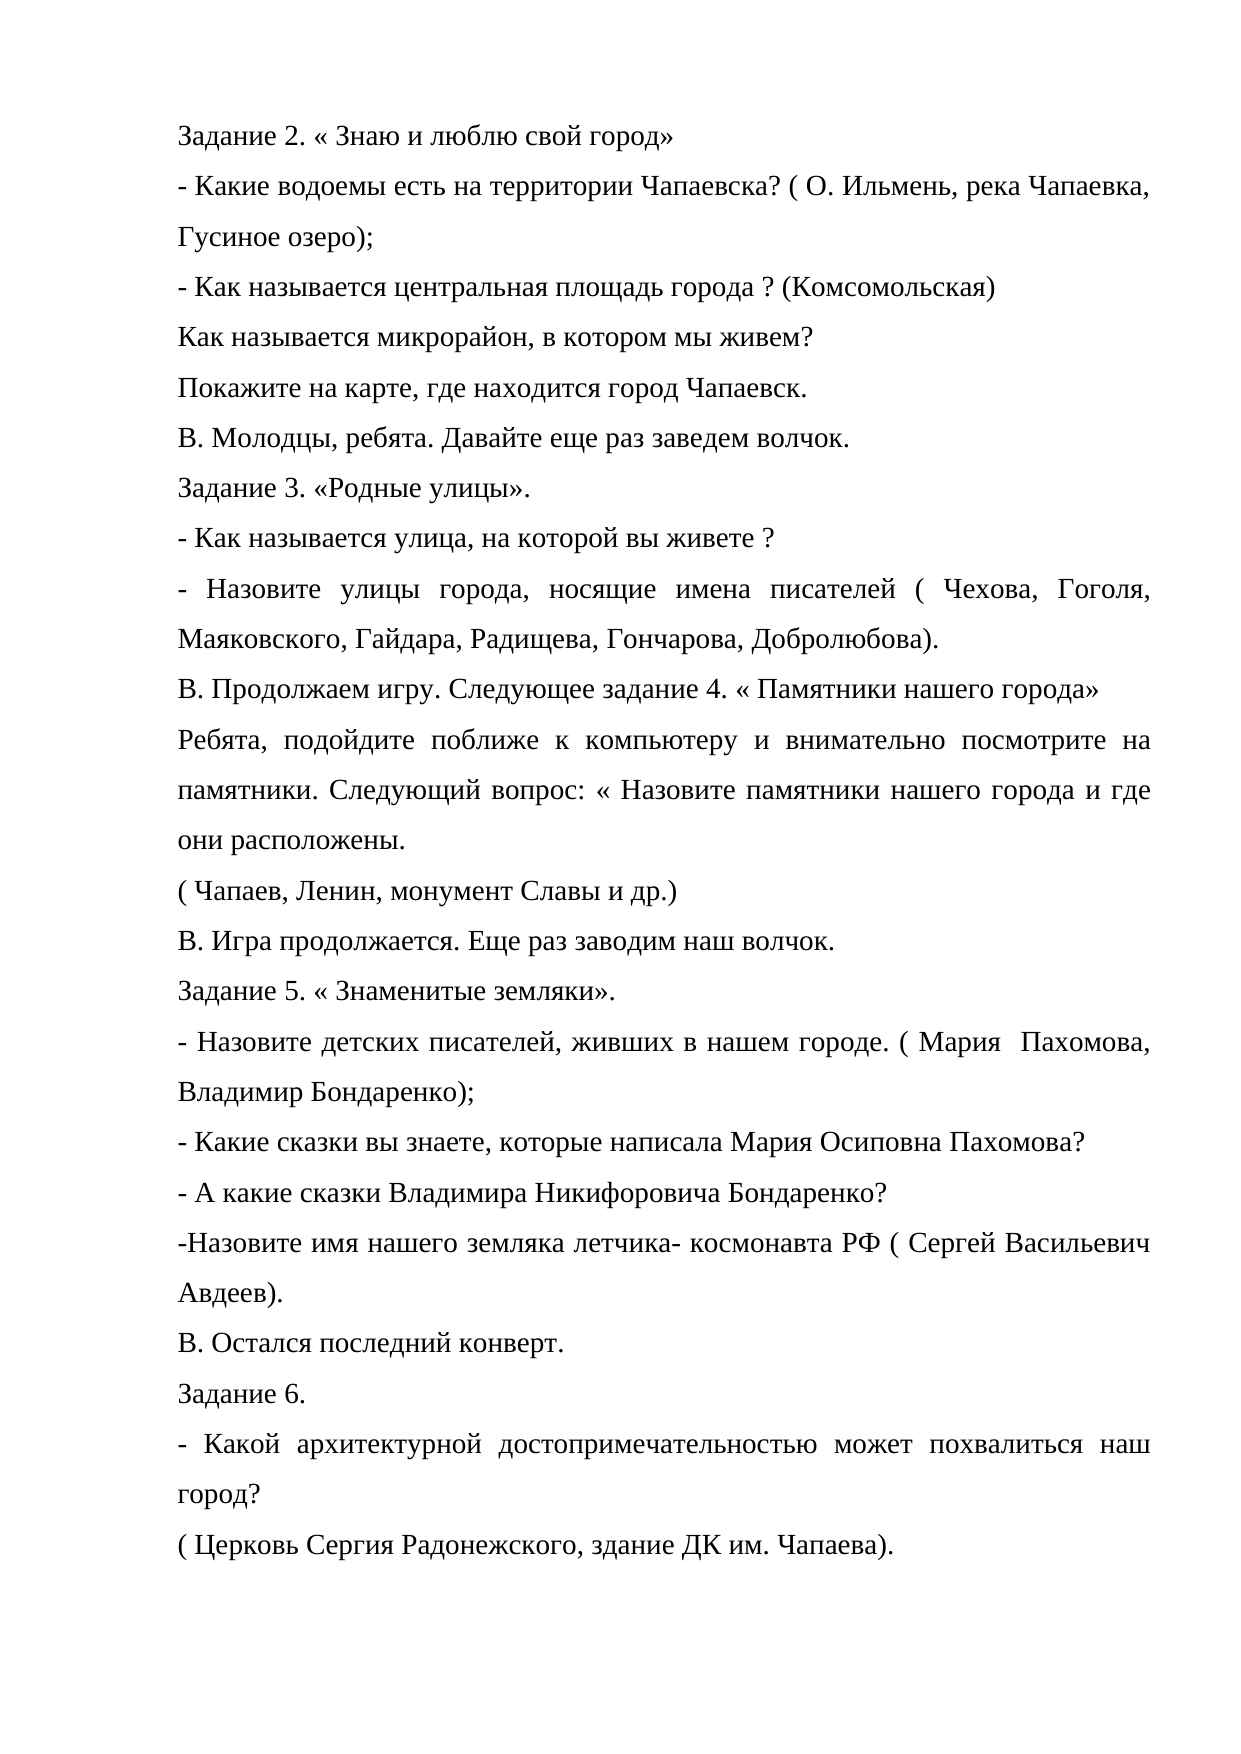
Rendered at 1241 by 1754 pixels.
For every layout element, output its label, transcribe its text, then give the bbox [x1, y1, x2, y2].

text В. Остался последний конверт. [177, 1326, 1152, 1359]
text - Какой архитектурной достопримечательностью может похвалиться наш город? [177, 1426, 1152, 1510]
text - А какие сказки Владимира Никифоровича Бондаренко? [177, 1175, 1152, 1208]
text Задание 5. « Знаменитые земляки». [177, 973, 1152, 1007]
text В. Молодцы, ребята. Давайте еще раз заведем волчок. [177, 420, 1152, 453]
text -Назовите имя нашего земляка летчика- космонавта РФ ( Сергей Васильевич Авдеев). [177, 1225, 1152, 1309]
text Задание 2. « Знаю и люблю свой город» [177, 118, 1152, 152]
text ( Чапаев, Ленин, монумент Славы и др.) [177, 873, 1152, 906]
text - Как называется центральная площадь города ? (Комсомольская) [177, 269, 1152, 303]
text - Какие сказки вы знаете, которые написала Мария Осиповна Пахомова? [177, 1124, 1152, 1158]
text Покажите на карте, где находится город Чапаевск. [177, 370, 1152, 403]
text Задание 6. [177, 1376, 1152, 1409]
text - Назовите детских писателей, живших в нашем городе. ( Мария Пахомова, Владимир Бондаренко); [177, 1024, 1152, 1108]
text ( Церковь Сергия Радонежского, здание ДК им. Чапаева). [177, 1527, 1152, 1560]
text Ребята, подойдите поближе к компьютеру и внимательно посмотрите на памятники. Следующий вопрос: « Назовите памятники нашего города и где они расположены. [177, 722, 1152, 856]
text - Какие водоемы есть на территории Чапаевска? ( О. Ильмень, река Чапаевка, Гусиное озеро); [177, 168, 1152, 252]
text Как называется микрорайон, в котором мы живем? [177, 319, 1152, 353]
text В. Игра продолжается. Еще раз заводим наш волчок. [177, 923, 1152, 957]
text В. Продолжаем игру. Следующее задание 4. « Памятники нашего города» [177, 672, 1152, 705]
text - Как называется улица, на которой вы живете ? [177, 521, 1152, 554]
text - Назовите улицы города, носящие имена писателей ( Чехова, Гоголя, Маяковского, Гайдара, Радищева, Гончарова, Добролюбова). [177, 571, 1152, 655]
text Задание 3. «Родные улицы». [177, 470, 1152, 504]
